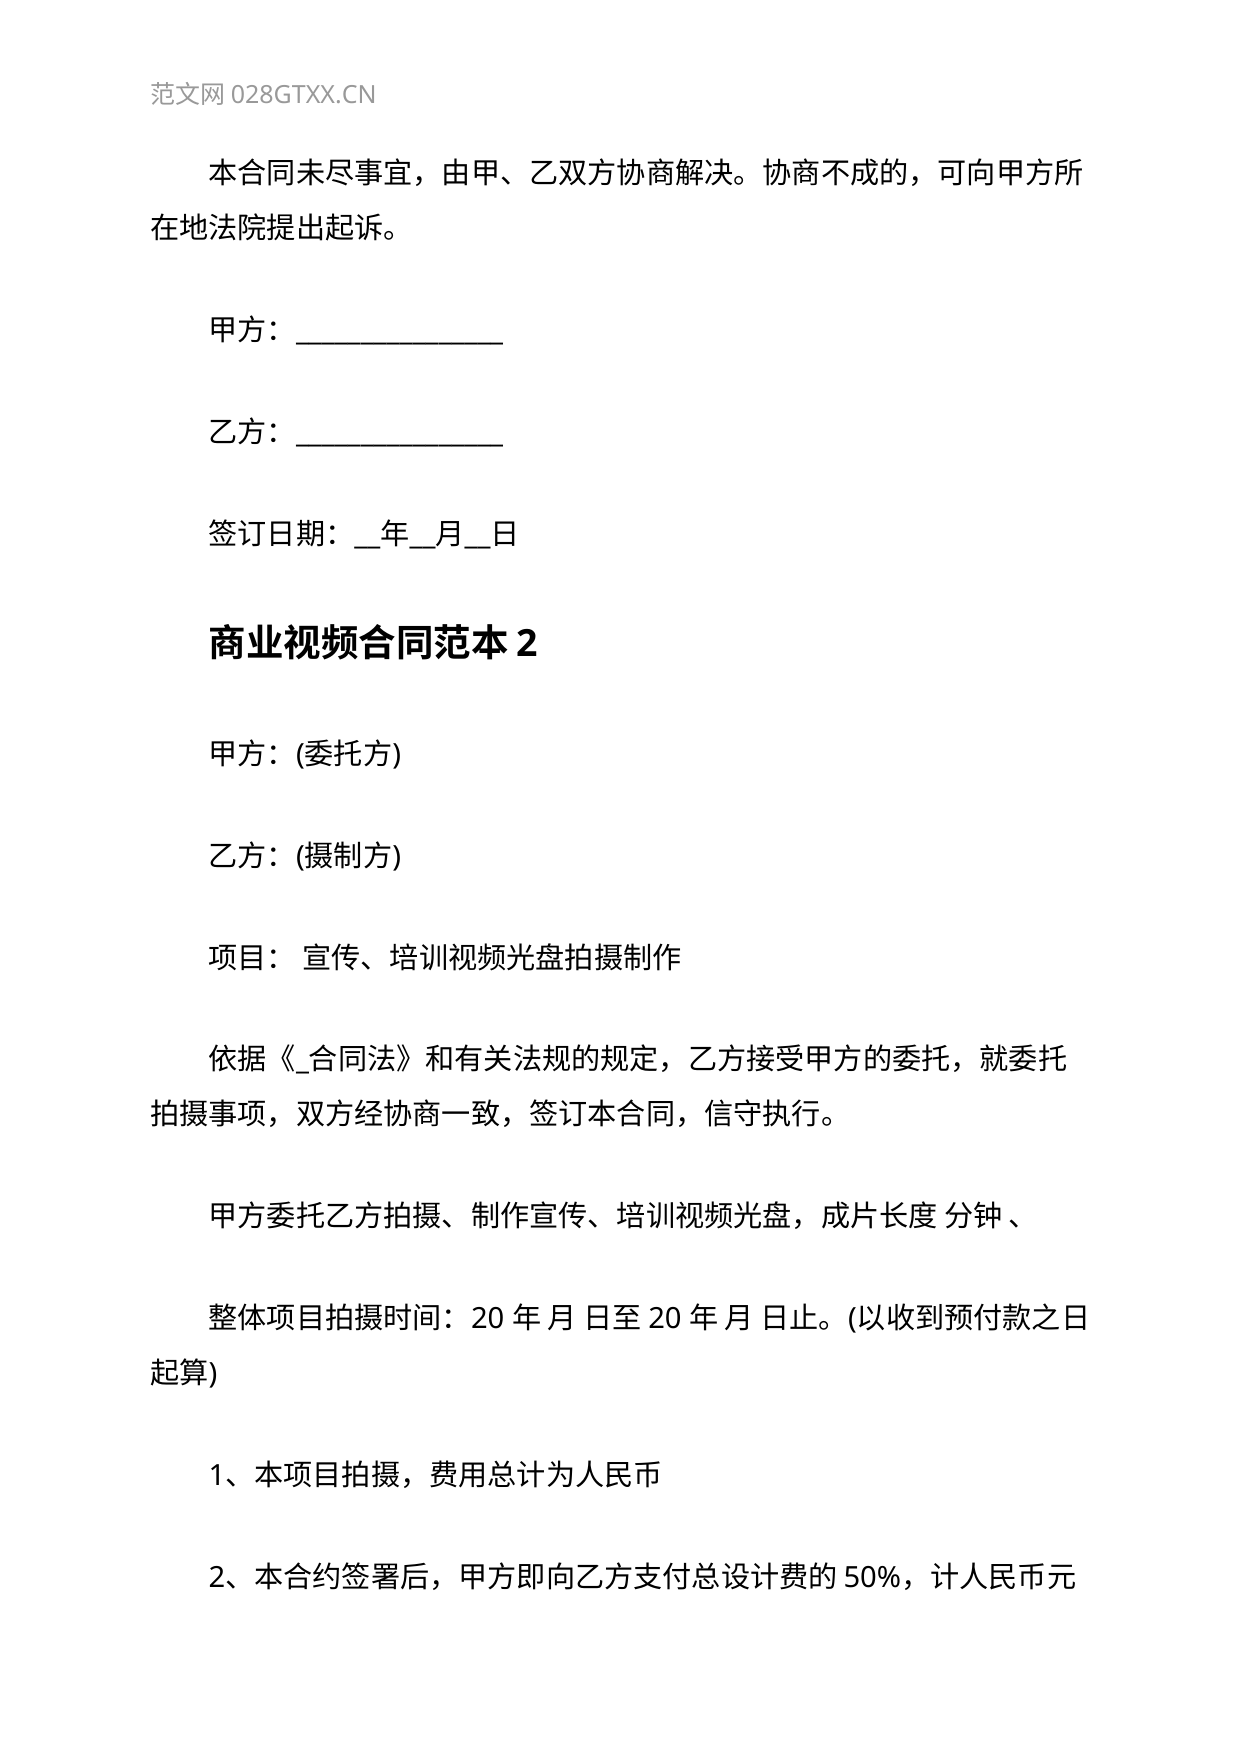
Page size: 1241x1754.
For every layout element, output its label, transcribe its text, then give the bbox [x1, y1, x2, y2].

text 乙方：(摄制方) [150, 832, 1090, 874]
text 甲方：(委托方) [150, 730, 1090, 773]
text 商业视频合同范本2 [150, 613, 1090, 667]
text 1、本项目拍摄，费用总计为人民币 [150, 1451, 1090, 1494]
text 整体项目拍摄时间：20 年 月 日至 20 年 月 日止。(以收到预付款之日起算) [150, 1294, 1090, 1392]
text 甲方委托乙方拍摄、制作宣传、培训视频光盘，成片长度 分钟 、 [150, 1193, 1090, 1235]
text 依据《_合同法》和有关法规的规定，乙方接受甲方的委托，就委托拍摄事项，双方经协商一致，签订本合同，信守执行。 [150, 1036, 1090, 1133]
text 本合同未尽事宜，由甲、乙双方协商解决。协商不成的，可向甲方所在地法院提出起诉。 [150, 150, 1090, 247]
text 甲方：________________ [150, 307, 1090, 349]
text 乙方：________________ [150, 409, 1090, 451]
text 项目： 宣传、培训视频光盘拍摄制作 [150, 934, 1090, 976]
text 签订日期：__年__月__日 [150, 511, 1090, 553]
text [150, 1553, 1090, 1596]
